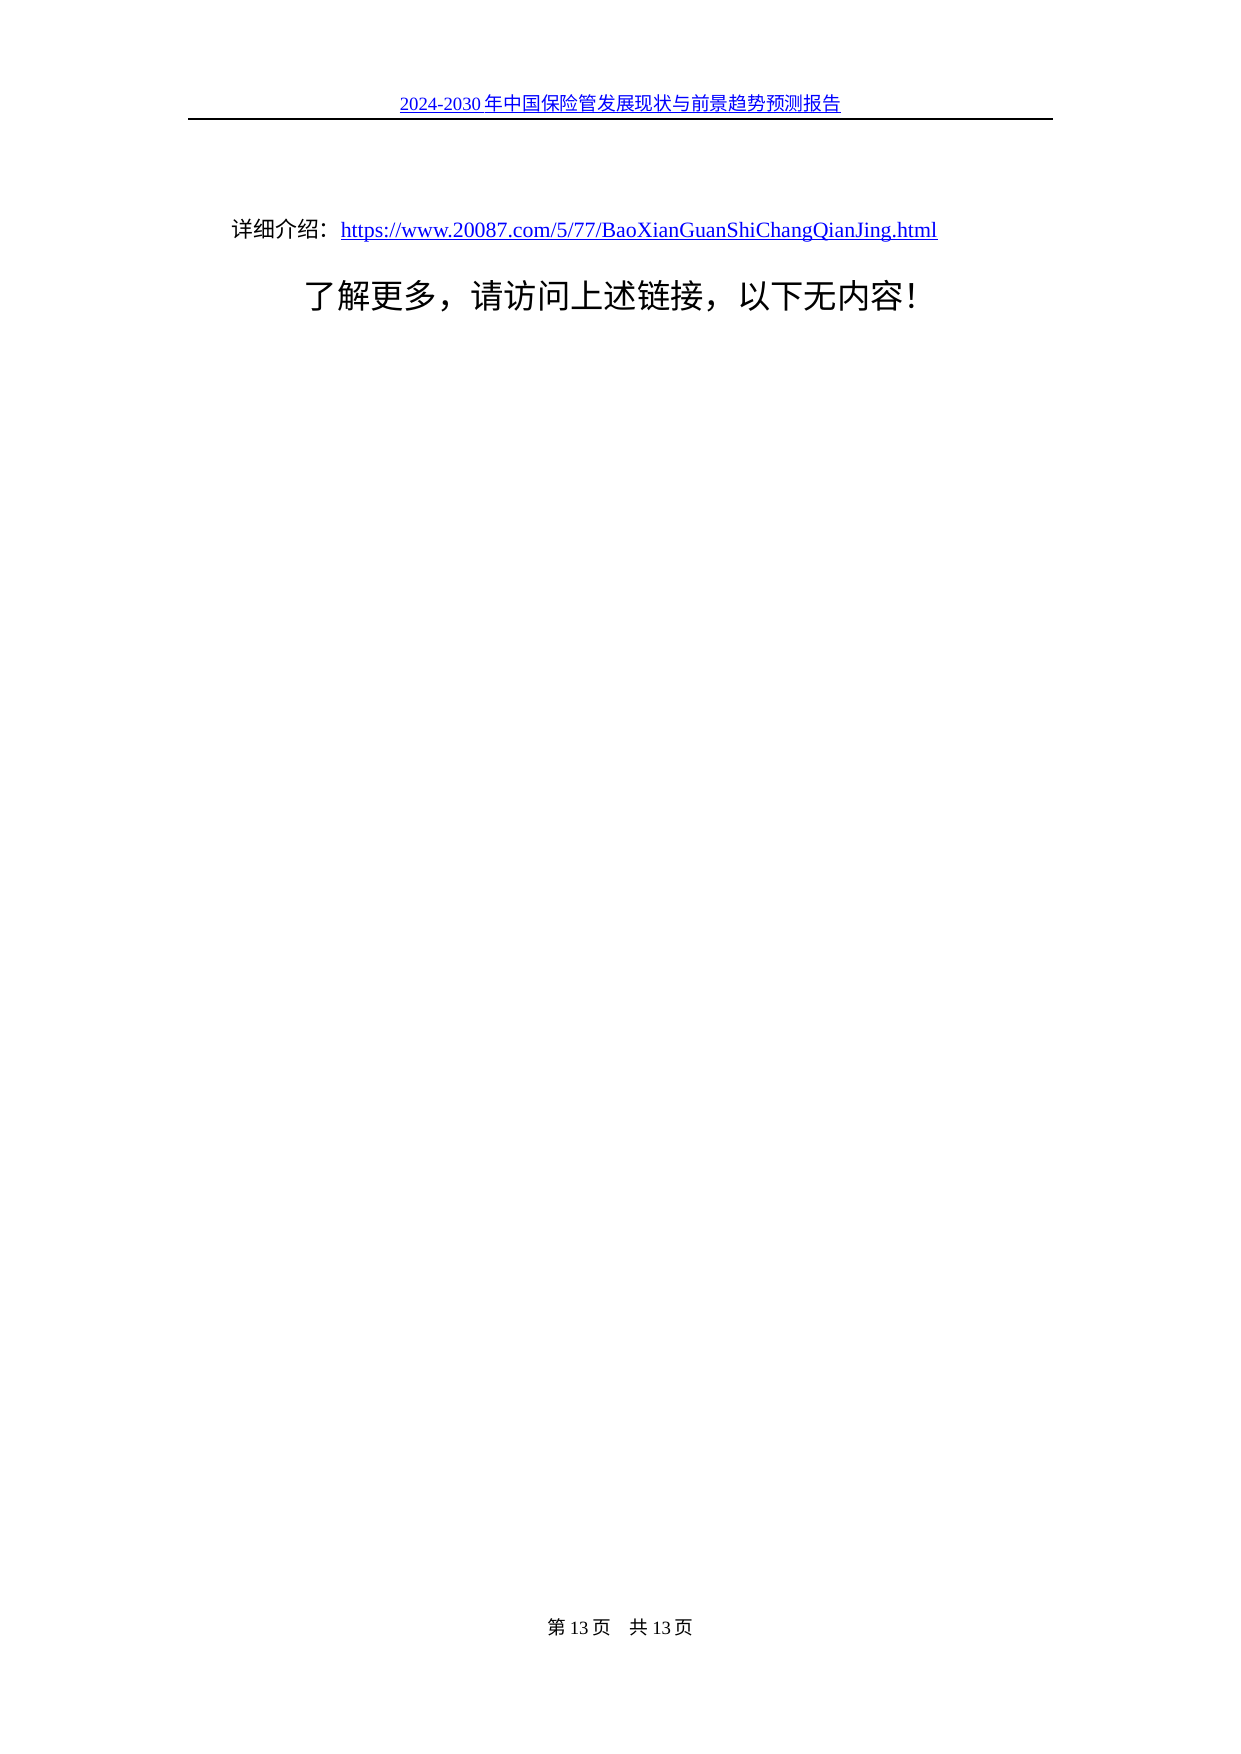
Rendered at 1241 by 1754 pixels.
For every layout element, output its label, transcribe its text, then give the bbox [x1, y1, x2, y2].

title 了解更多，请访问上述链接，以下无内容！ [187, 262, 1053, 327]
text 详细介绍：https://www.20087.com/5/77/BaoXianGuanShiChangQianJing.html [187, 212, 1053, 244]
